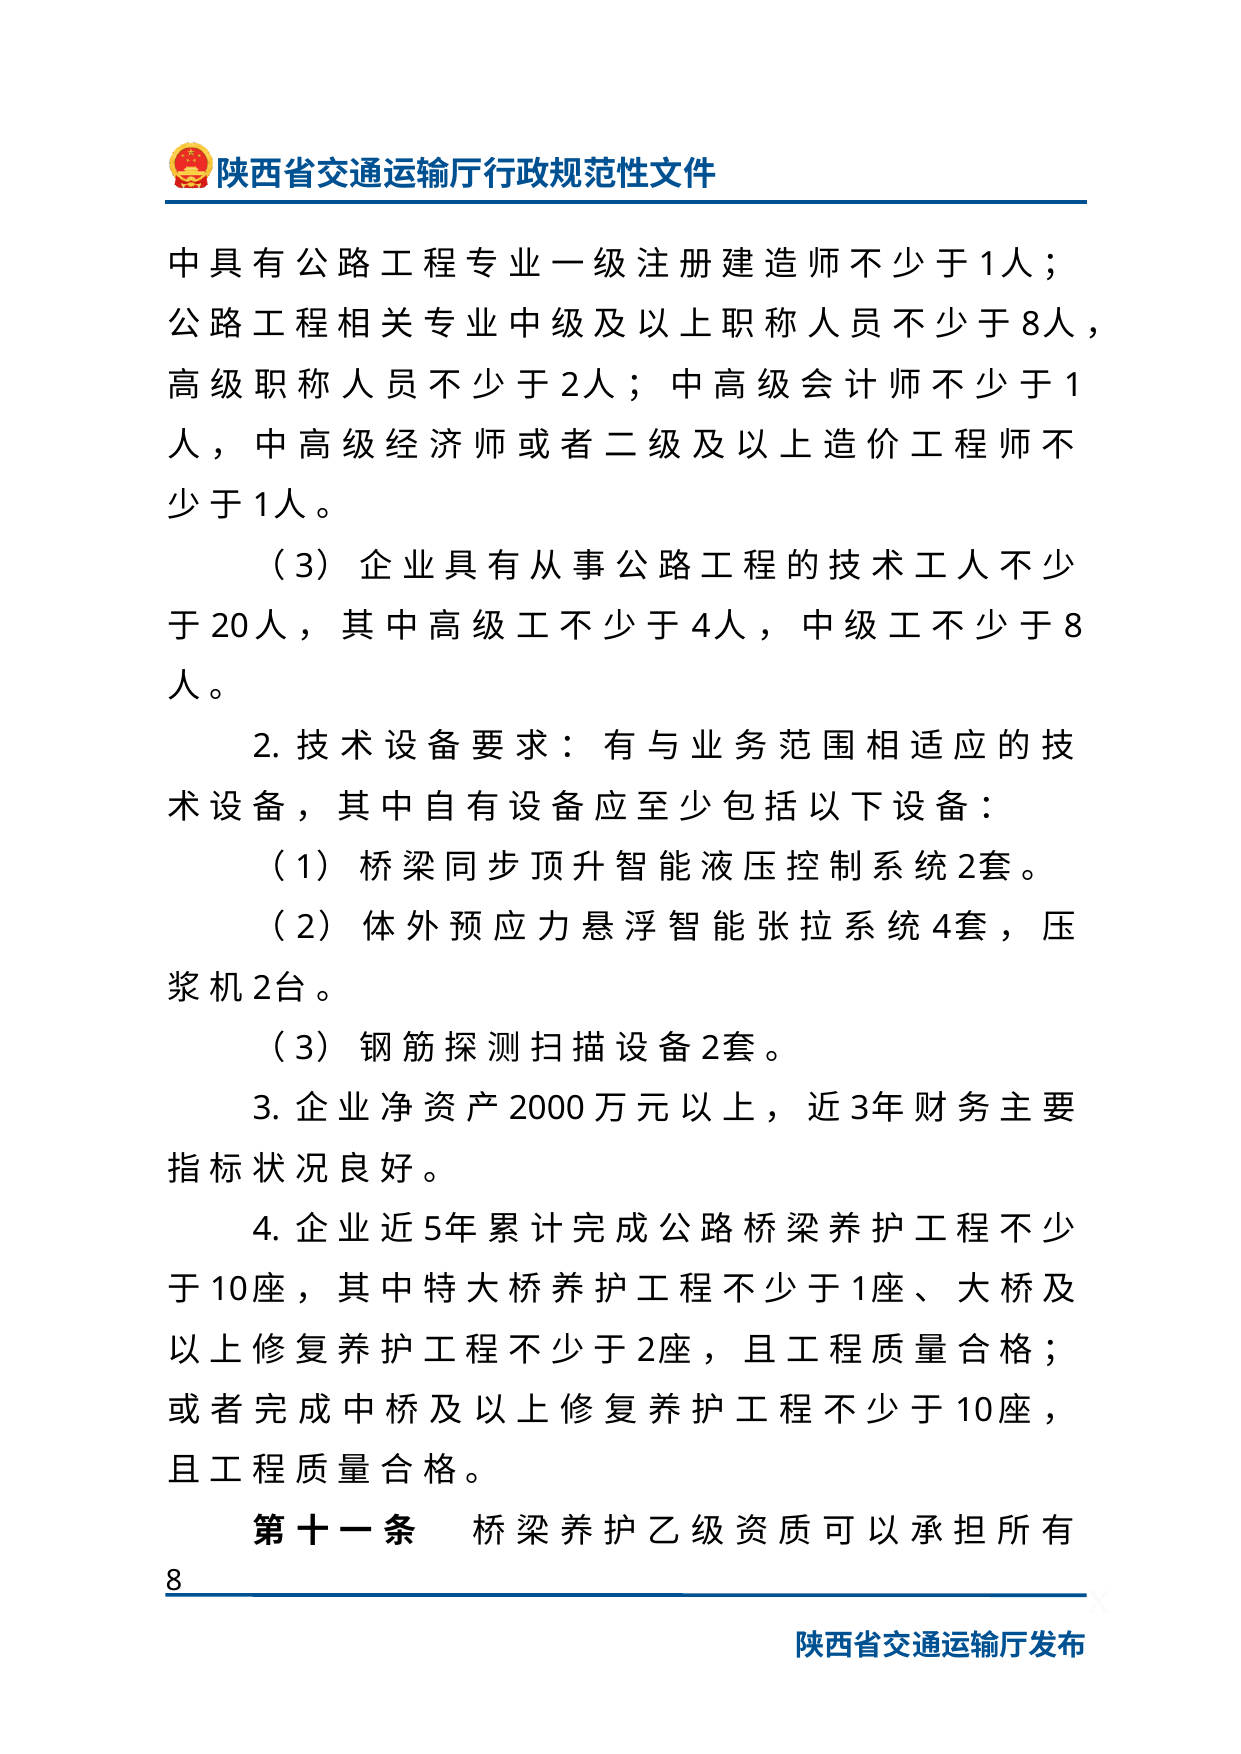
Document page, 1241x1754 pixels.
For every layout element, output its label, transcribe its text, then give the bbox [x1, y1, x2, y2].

text （2）企业具有专业技术人员不少于15人，其中具有公路工程专业一级注册建造师不少于1人；公路工程相关专业中级及以上职称人员不少于8人，高级职称人员不少于2人；中高级会计师不少于1人，中高级经济师或者二级及以上造价工程师不少于1人。 [167, 231, 1085, 532]
text （2）体外预应力悬浮智能张拉系统4套，压浆机2台。 [167, 894, 1085, 1015]
text （3）钢筋探测扫描设备2套。 [167, 1015, 1085, 1075]
text 第十一条 桥梁养护乙级资质可以承担所有公路桥梁的预防养护工程，以及中、小公路桥梁的修复养护工程。 [167, 1497, 1085, 1558]
text （3）企业具有从事公路工程的技术工人不少于20人，其中高级工不少于4人，中级工不少于8人。 [167, 532, 1085, 713]
text 2.技术设备要求：有与业务范围相适应的技术设备，其中自有设备应至少包括以下设备： [167, 713, 1085, 834]
text （1）桥梁同步顶升智能液压控制系统2套。 [167, 834, 1085, 894]
text 3.企业净资产2000万元以上，近3年财务主要指标状况良好。 [167, 1075, 1085, 1196]
text 4.企业近5年累计完成公路桥梁养护工程不少于10座，其中特大桥养护工程不少于1座、大桥及以上修复养护工程不少于2座，且工程质量合格；或者完成中桥及以上修复养护工程不少于10座，且工程质量合格。 [167, 1196, 1085, 1497]
picture [165, 140, 217, 192]
